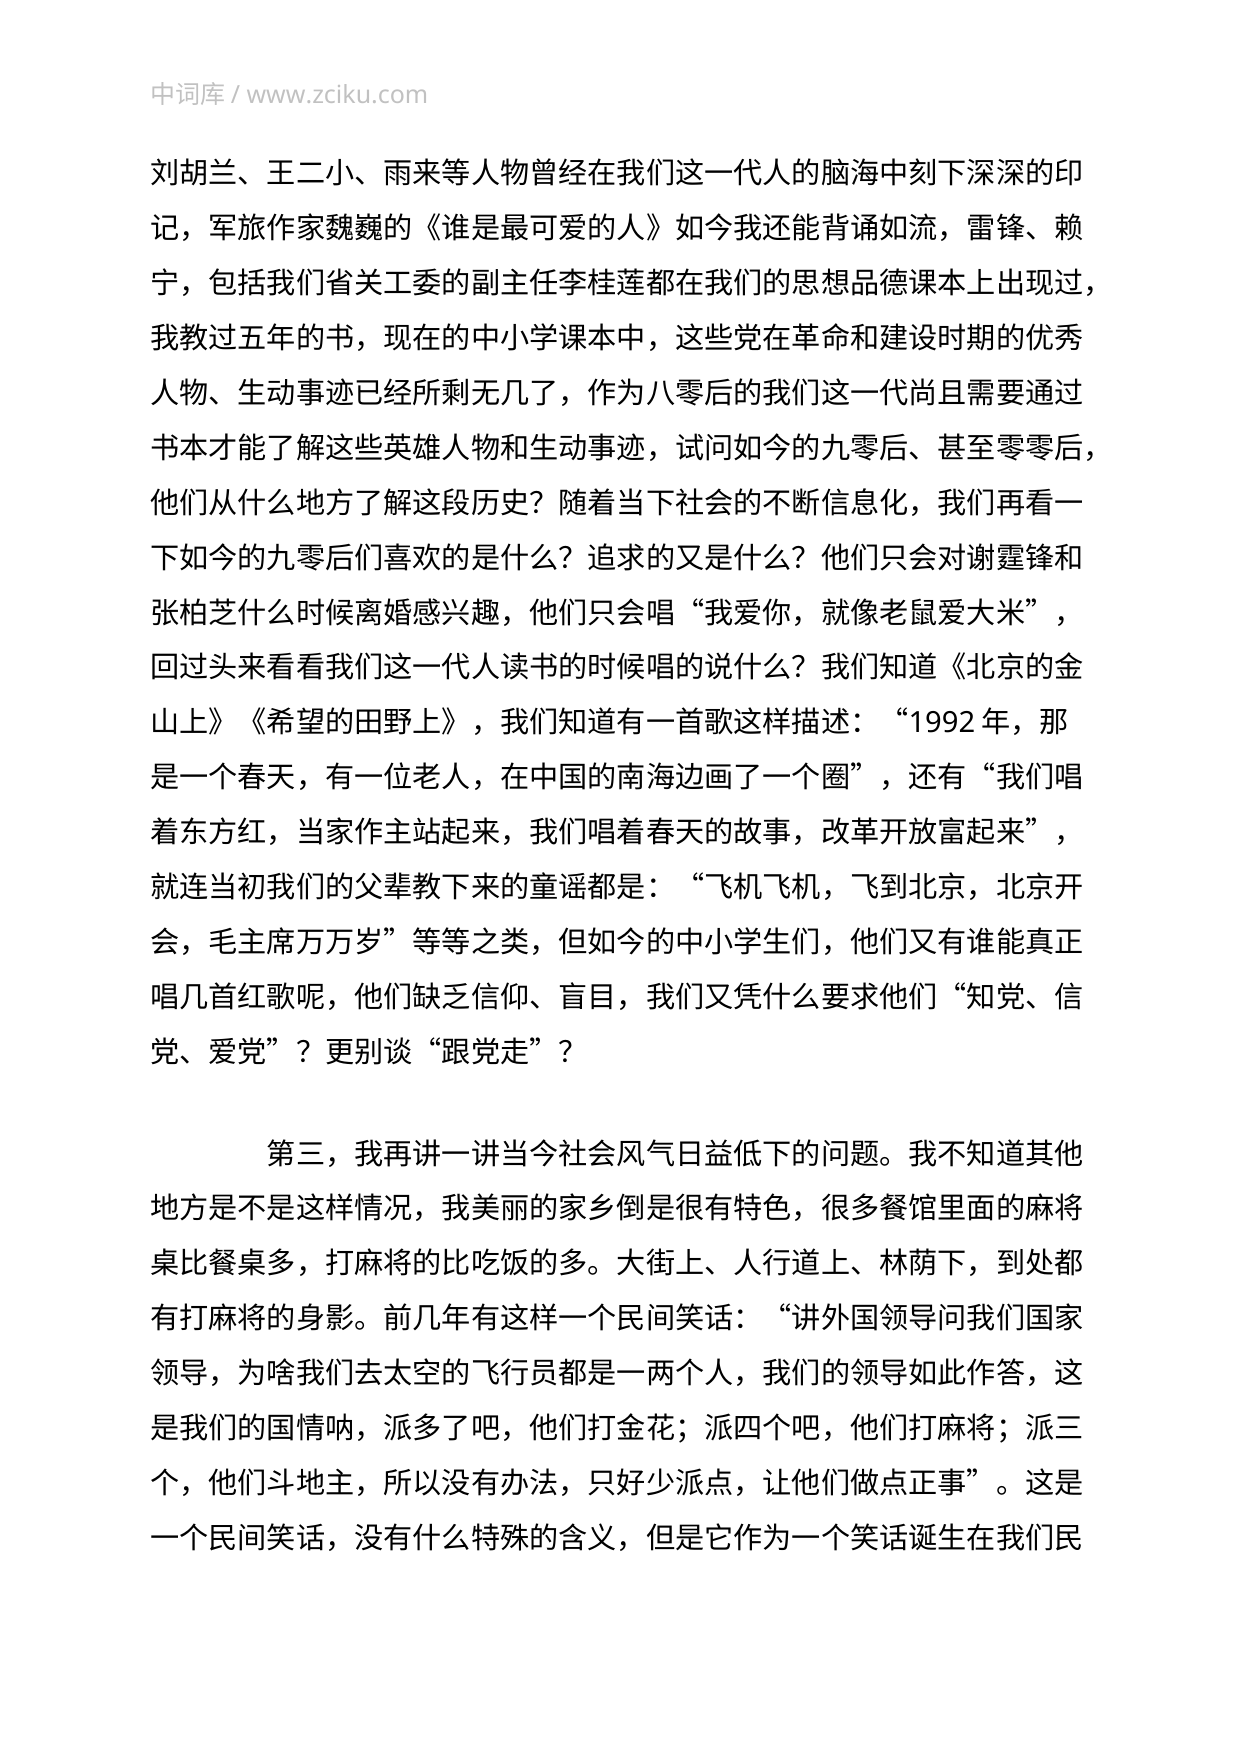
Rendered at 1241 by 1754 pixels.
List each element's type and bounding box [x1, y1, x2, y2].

text [150, 150, 1090, 1071]
text [150, 1130, 1090, 1557]
